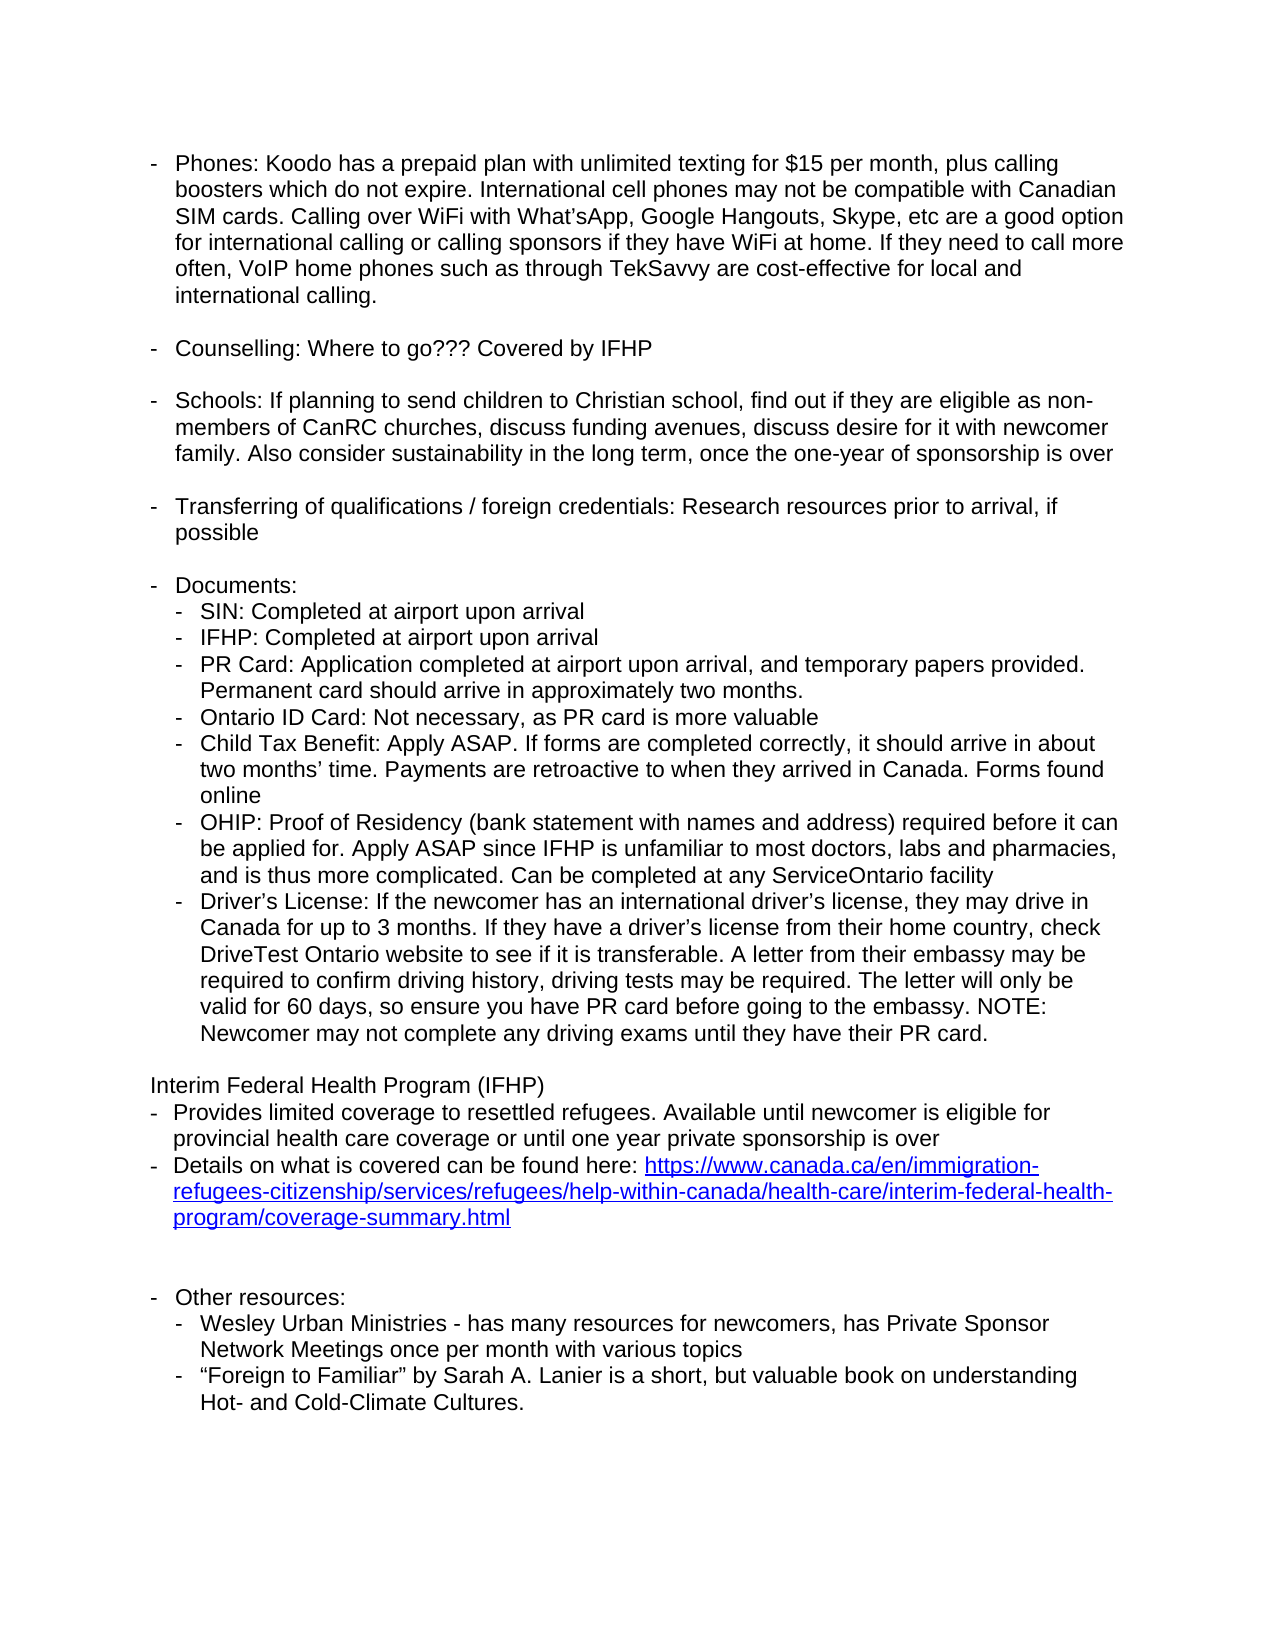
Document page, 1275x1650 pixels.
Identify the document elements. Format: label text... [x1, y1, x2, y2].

list Ontario ID Card: Not necessary, as PR card is more valuable [175, 703, 1125, 730]
list Other resources: [150, 1283, 1125, 1310]
list Documents: [150, 572, 1125, 598]
list OHIP: Proof of Residency (bank statement with names and address) required before it can be applied for. Apply ASAP since IFHP is unfamiliar to most doctors, labs and pharmacies, and is thus more complicated. Can be completed at any ServiceOntario facility [175, 809, 1125, 888]
list Provides limited coverage to resettled refugees. Available until newcomer is eligible for provincial health care coverage or until one year private sponsorship is over [150, 1099, 1125, 1152]
list Child Tax Benefit: Apply ASAP. If forms are completed correctly, it should arrive in about two months’ time. Payments are retroactive to when they arrived in Canada. Forms found online [175, 730, 1125, 809]
list Counselling: Where to go??? Covered by IFHP [150, 334, 1125, 361]
list Schools: If planning to send children to Christian school, find out if they are eligible as non-members of CanRC churches, discuss funding avenues, discuss desire for it with newcomer family. Also consider sustainability in the long term, once the one-year of sponsorship is over [150, 387, 1125, 466]
list Transferring of qualifications / foreign credentials: Research resources prior to arrival, if possible [150, 493, 1125, 545]
list IFHP: Completed at airport upon arrival [175, 624, 1125, 651]
list Wesley Urban Ministries - has many resources for newcomers, has Private Sponsor Network Meetings once per month with various topics [175, 1310, 1125, 1362]
list “Foreign to Familiar” by Sarah A. Lanier is a short, but valuable book on understanding Hot- and Cold-Climate Cultures. [175, 1362, 1125, 1415]
list PR Card: Application completed at airport upon arrival, and temporary papers provided. Permanent card should arrive in approximately two months. [175, 651, 1125, 703]
text Interim Federal Health Program (IFHP) [150, 1072, 1125, 1099]
list Driver’s License: If the newcomer has an international driver’s license, they may drive in Canada for up to 3 months. If they have a driver’s license from their home country, check DriveTest Ontario website to see if it is transferable. A letter from their embassy may be required to confirm driving history, driving tests may be required. The letter will only be valid for 60 days, so ensure you have PR card before going to the embassy. NOTE: Newcomer may not complete any driving exams until they have their PR card. [175, 888, 1125, 1046]
list SIN: Completed at airport upon arrival [175, 598, 1125, 624]
list Phones: Koodo has a prepaid plan with unlimited texting for $15 per month, plus calling boosters which do not expire. International cell phones may not be compatible with Canadian SIM cards. Calling over WiFi with What’sApp, Google Hangouts, Skype, etc are a good option for international calling or calling sponsors if they have WiFi at home. If they need to call more often, VoIP home phones such as through TekSavvy are cost-effective for local and international calling. [150, 150, 1125, 308]
list Details on what is covered can be found here: https://www.canada.ca/en/immigration-refugees-citizenship/services/refugees/help-within-canada/health-care/interim-federal-health-program/coverage-summary.html [150, 1152, 1125, 1231]
